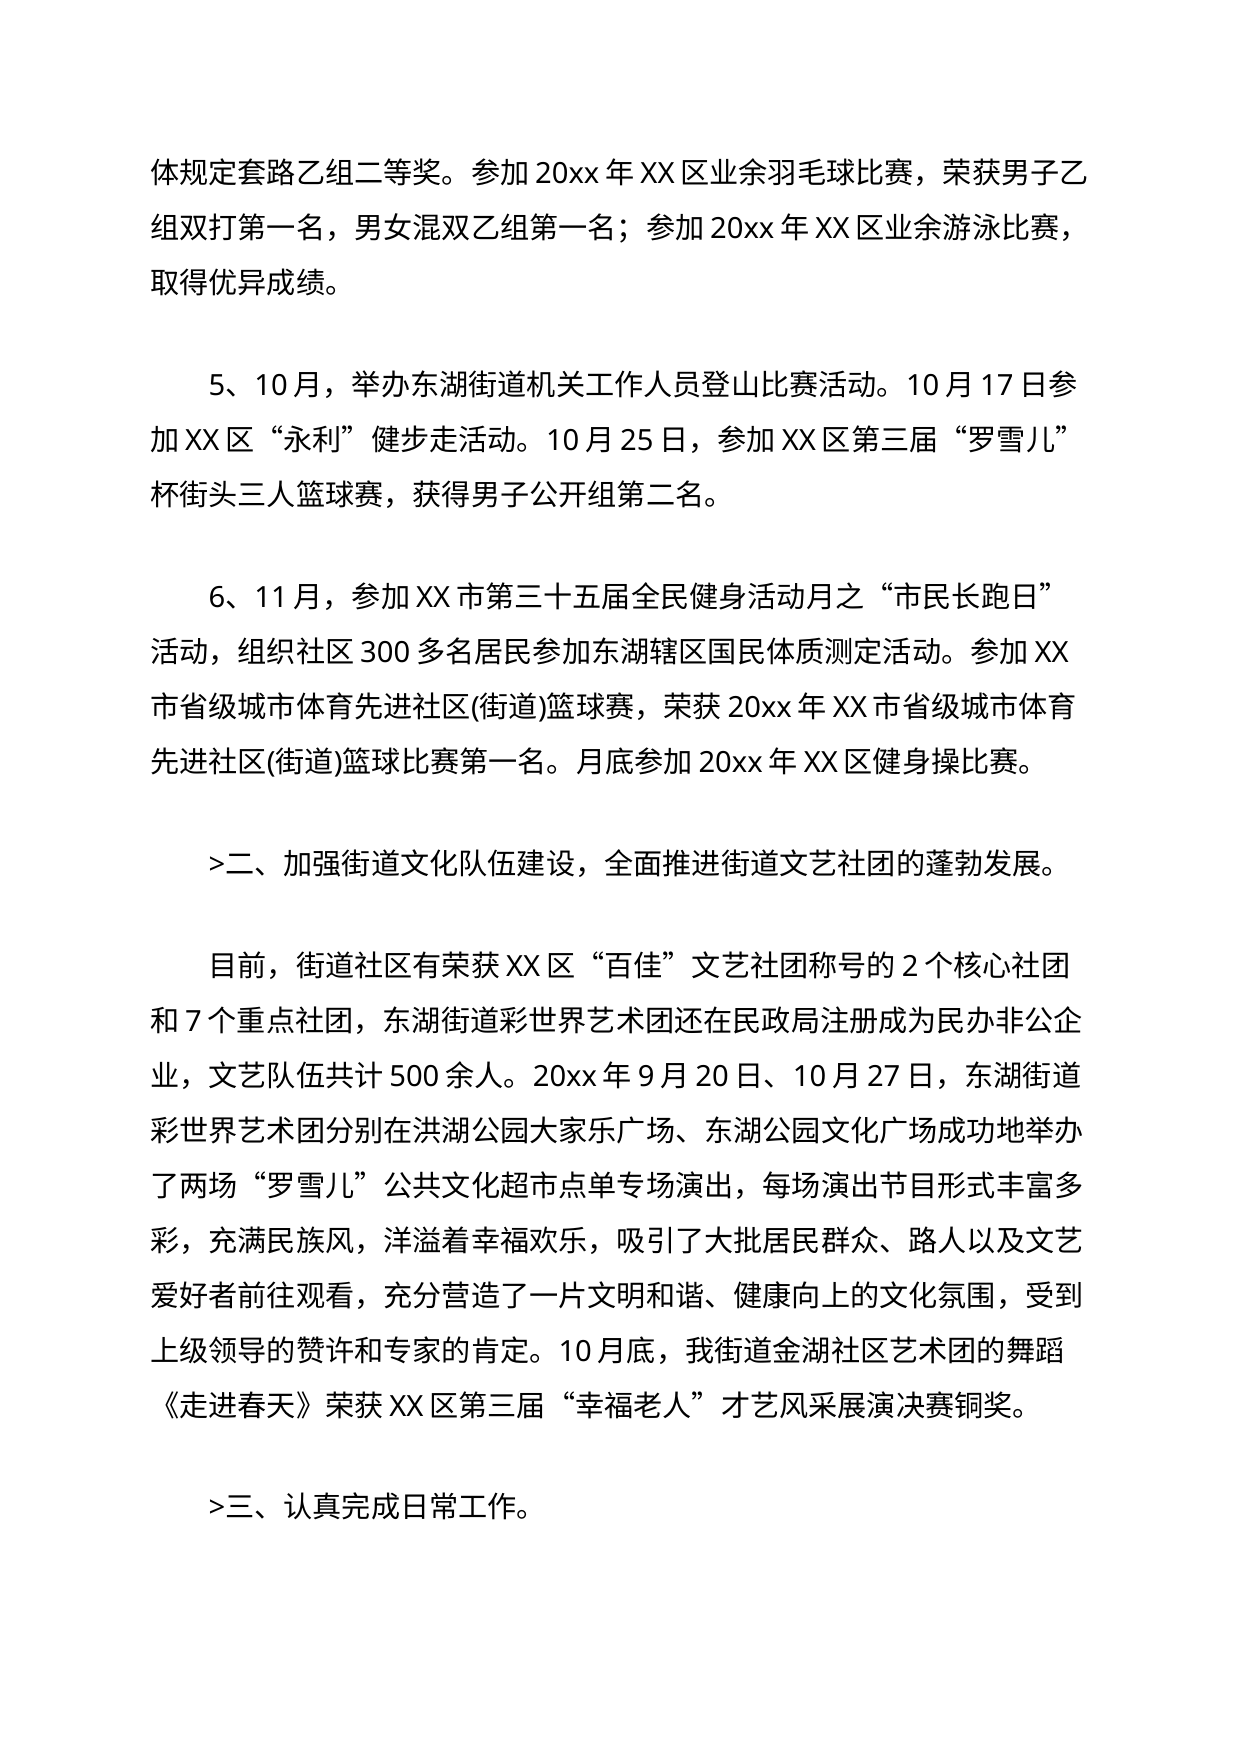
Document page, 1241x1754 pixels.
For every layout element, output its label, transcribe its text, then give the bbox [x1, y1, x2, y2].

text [150, 150, 1090, 302]
text >三、认真完成日常工作。 [150, 1484, 1090, 1526]
text >二、加强街道文化队伍建设，全面推进街道文艺社团的蓬勃发展。 [150, 841, 1090, 883]
text 5、10月，举办东湖街道机关工作人员登山比赛活动。10月17日参加XX区“永利”健步走活动。10月25日，参加XX区第三届“罗雪儿”杯街头三人篮球赛，获得男子公开组第二名。 [150, 362, 1090, 514]
text 6、11月，参加XX市第三十五届全民健身活动月之“市民长跑日”活动，组织社区300多名居民参加东湖辖区国民体质测定活动。参加XX市省级城市体育先进社区(街道)篮球赛，荣获20xx年XX市省级城市体育先进社区(街道)篮球比赛第一名。月底参加20xx年XX区健身操比赛。 [150, 573, 1090, 781]
text 目前，街道社区有荣获XX区“百佳”文艺社团称号的2个核心社团和7个重点社团，东湖街道彩世界艺术团还在民政局注册成为民办非公企业，文艺队伍共计500余人。20xx年9月20日、10月27日，东湖街道彩世界艺术团分别在洪湖公园大家乐广场、东湖公园文化广场成功地举办了两场“罗雪儿”公共文化超市点单专场演出，每场演出节目形式丰富多彩，充满民族风，洋溢着幸福欢乐，吸引了大批居民群众、路人以及文艺爱好者前往观看，充分营造了一片文明和谐、健康向上的文化氛围，受到上级领导的赞许和专家的肯定。10月底，我街道金湖社区艺术团的舞蹈《走进春天》荣获XX区第三届“幸福老人”才艺风采展演决赛铜奖。 [150, 942, 1090, 1424]
